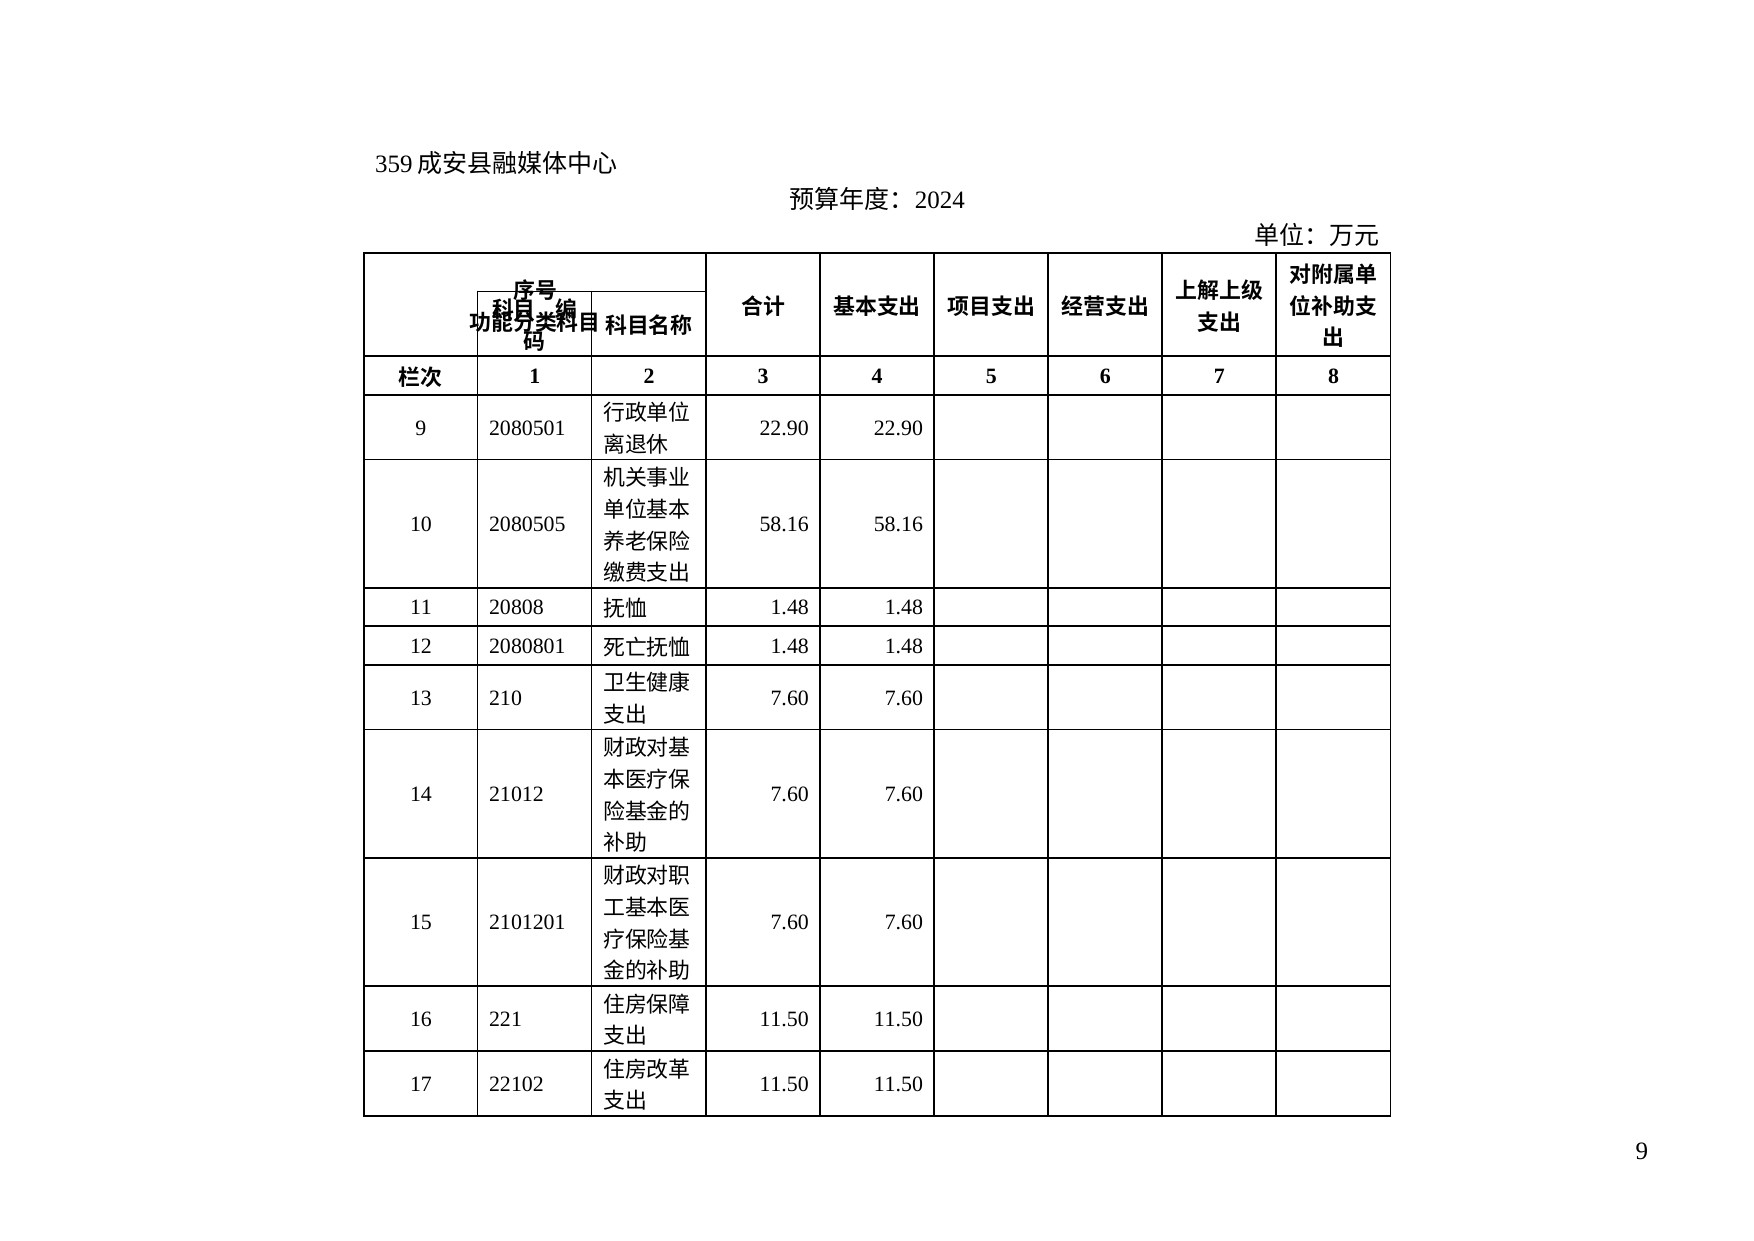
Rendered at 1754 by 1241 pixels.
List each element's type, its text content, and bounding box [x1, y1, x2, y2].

table_cell [1277, 396, 1390, 459]
table_cell [1049, 1052, 1161, 1115]
table_cell 58.16 [707, 460, 819, 587]
table_cell [1277, 627, 1390, 664]
table_cell [935, 1052, 1047, 1115]
table_cell 4 [821, 357, 933, 394]
table_cell [1049, 589, 1161, 625]
table_cell [1163, 987, 1275, 1050]
table_cell 经营支出 [1049, 254, 1161, 355]
table_cell 卫生健康支出 [592, 666, 705, 729]
table_cell [1277, 666, 1390, 729]
table_cell 221 [478, 987, 591, 1050]
table_cell [935, 859, 1047, 985]
table_cell 7.60 [707, 859, 819, 985]
table_cell 基本支出 [821, 254, 933, 355]
table_cell 14 [365, 730, 477, 857]
table_cell 2080501 [478, 396, 591, 459]
table_cell 7.60 [707, 730, 819, 857]
table_cell 20808 [478, 589, 591, 625]
table_cell [1277, 1052, 1390, 1115]
table_cell 7.60 [821, 859, 933, 985]
table_cell 抚恤 [592, 589, 705, 625]
table_cell 9 [365, 396, 477, 459]
table_cell 7.60 [821, 666, 933, 729]
table_cell 合计 [707, 254, 819, 355]
table_cell 科目名称 [592, 292, 705, 355]
table_cell 17 [365, 1052, 477, 1115]
table_cell 死亡抚恤 [592, 627, 705, 664]
table_cell 2101201 [478, 859, 591, 985]
table_cell 22.90 [707, 396, 819, 459]
table_cell 1.48 [707, 627, 819, 664]
table_cell [1277, 859, 1390, 985]
table_cell 上解上级 支出 [1163, 254, 1275, 355]
table_cell 10 [365, 460, 477, 587]
table_cell 11.50 [821, 1052, 933, 1115]
table_cell 7 [1163, 357, 1275, 394]
table_cell [1049, 666, 1161, 729]
table_cell [1163, 396, 1275, 459]
table_cell [935, 987, 1047, 1050]
table_cell 3 [707, 357, 819, 394]
table_cell [935, 589, 1047, 625]
table_cell 财政对职工基本医疗保险基金的补助 [592, 859, 705, 985]
table_cell 机关事业单位基本养老保险缴费支出 [592, 460, 705, 587]
table_cell 1.48 [821, 627, 933, 664]
table_cell 1.48 [821, 589, 933, 625]
table_cell [1277, 987, 1390, 1050]
table_cell 科目 编码 [478, 292, 591, 355]
table_cell 对附属单位补助支出 [1277, 254, 1390, 355]
table_cell [1163, 627, 1275, 664]
table_cell [1049, 396, 1161, 459]
table_cell 序号 功能分类科目 [365, 254, 705, 355]
table_cell [1163, 730, 1275, 857]
table_cell 住房改革支出 [592, 1052, 705, 1115]
table_cell 11.50 [707, 1052, 819, 1115]
table_cell [935, 396, 1047, 459]
table_cell 16 [365, 987, 477, 1050]
table_cell 22.90 [821, 396, 933, 459]
table_cell 2080505 [478, 460, 591, 587]
table_cell [1163, 859, 1275, 985]
table_cell 1 [478, 357, 591, 394]
table_cell 5 [935, 357, 1047, 394]
table_cell 栏次 [365, 357, 477, 394]
table_cell 21012 [478, 730, 591, 857]
table_cell [1163, 460, 1275, 587]
table_cell [1163, 666, 1275, 729]
table_cell [1049, 730, 1161, 857]
table_cell 11.50 [707, 987, 819, 1050]
table_cell 58.16 [821, 460, 933, 587]
table_cell 6 [1049, 357, 1161, 394]
table_cell [1163, 1052, 1275, 1115]
table_cell 7.60 [707, 666, 819, 729]
table_cell [1277, 589, 1390, 625]
table_cell [1049, 627, 1161, 664]
table_cell 2 [592, 357, 705, 394]
table_cell 11.50 [821, 987, 933, 1050]
table_cell 210 [478, 666, 591, 729]
table_cell 22102 [478, 1052, 591, 1115]
table_cell 11 [365, 589, 477, 625]
table_cell [1277, 730, 1390, 857]
table_cell 住房保障支出 [592, 987, 705, 1050]
table_cell 财政对基本医疗保险基金的补助 [592, 730, 705, 857]
table_header 359成安县融媒体中心 预算年度：2024 单位：万元 [365, 143, 1390, 252]
table_cell [1163, 589, 1275, 625]
table_cell 2080801 [478, 627, 591, 664]
table_cell [935, 666, 1047, 729]
table_cell 7.60 [821, 730, 933, 857]
table_cell [1049, 987, 1161, 1050]
table_cell 项目支出 [935, 254, 1047, 355]
table_cell [935, 460, 1047, 587]
table_cell [935, 627, 1047, 664]
table_cell 13 [365, 666, 477, 729]
table_cell 12 [365, 627, 477, 664]
table_cell [1277, 460, 1390, 587]
table_cell [935, 730, 1047, 857]
table_cell [1049, 859, 1161, 985]
table_cell 行政单位离退休 [592, 396, 705, 459]
table_cell 1.48 [707, 589, 819, 625]
table_cell 15 [365, 859, 477, 985]
table_cell [1049, 460, 1161, 587]
table_cell 8 [1277, 357, 1390, 394]
